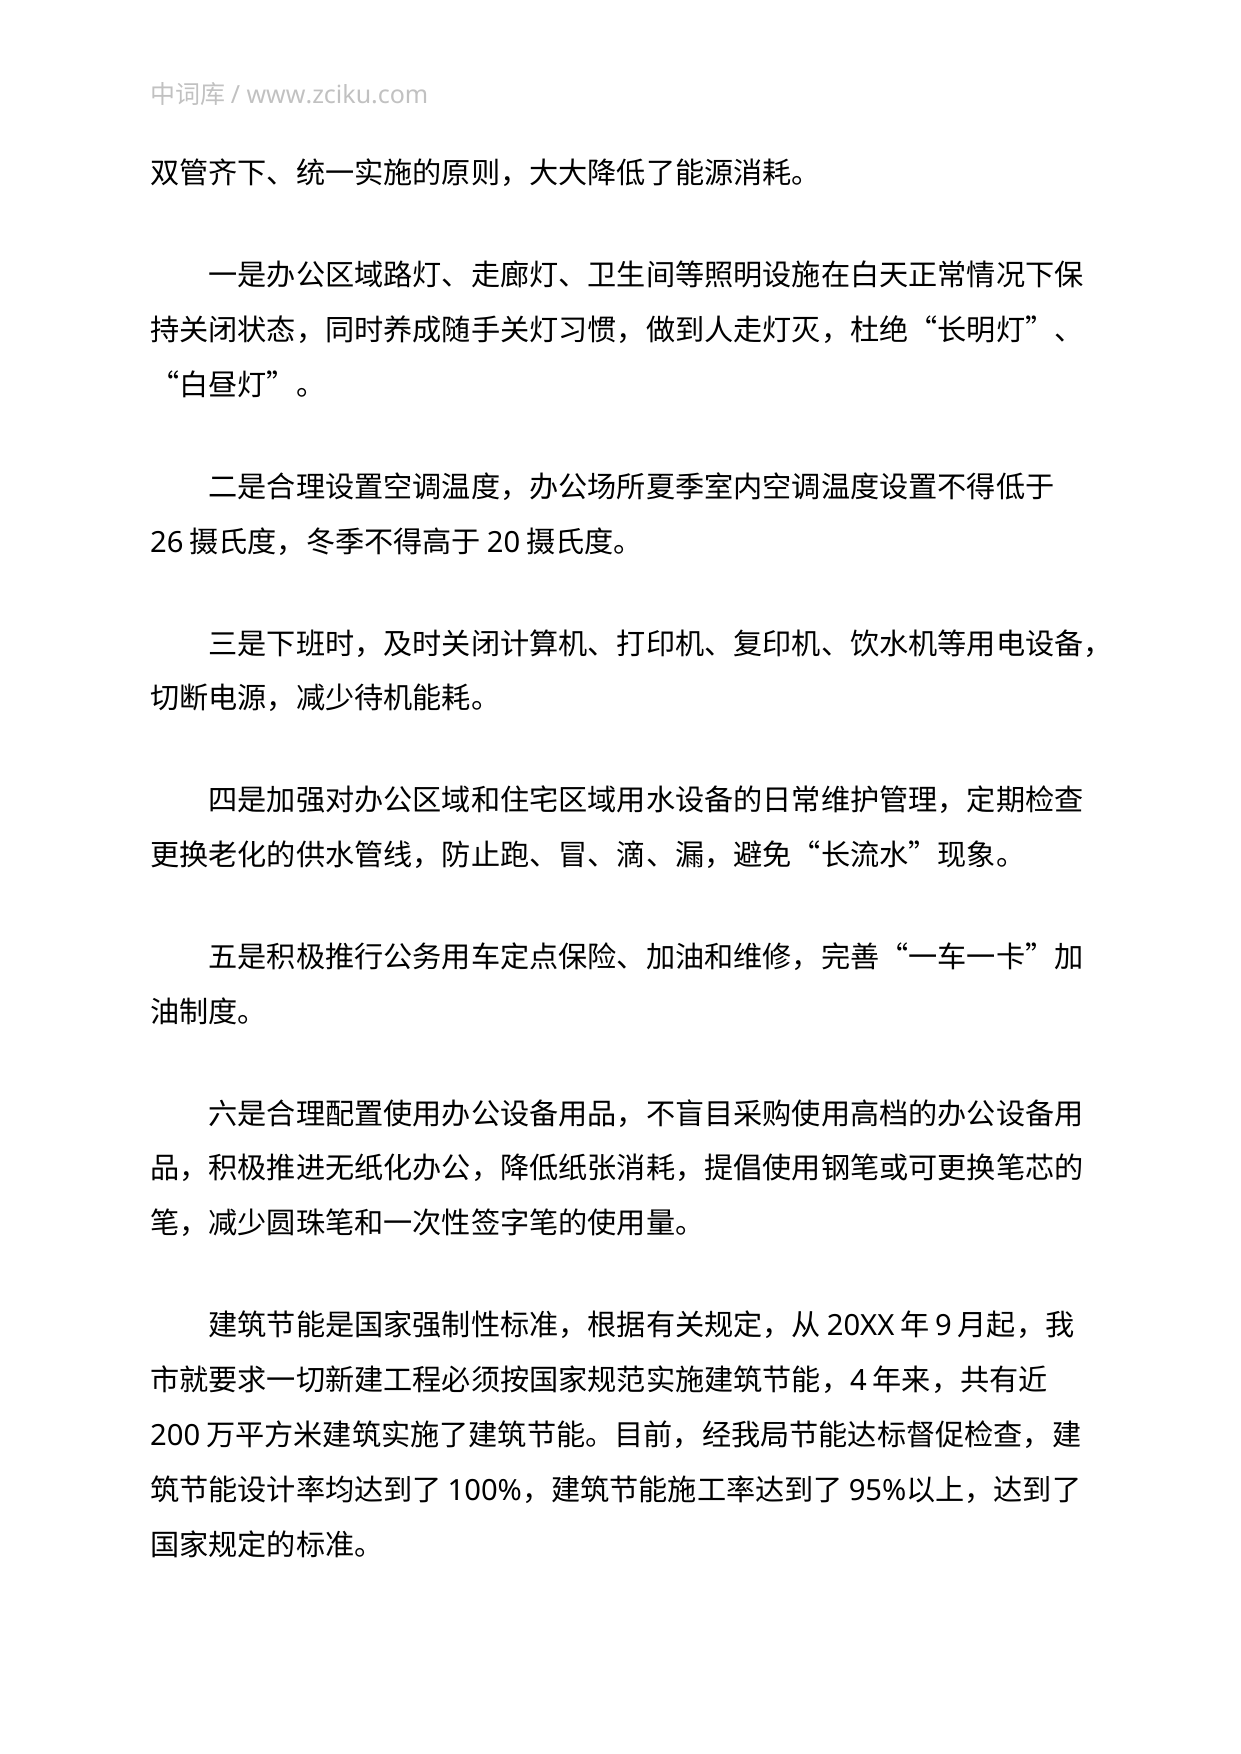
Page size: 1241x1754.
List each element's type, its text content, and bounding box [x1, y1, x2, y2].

text 建筑节能是国家强制性标准，根据有关规定，从20XX年9月起，我市就要求一切新建工程必须按国家规范实施建筑节能，4年来，共有近200万平方米建筑实施了建筑节能。目前，经我局节能达标督促检查，建筑节能设计率均达到了100%，建筑节能施工率达到了95%以上，达到了国家规定的标准。 [150, 1302, 1090, 1564]
text 一是办公区域路灯、走廊灯、卫生间等照明设施在白天正常情况下保持关闭状态，同时养成随手关灯习惯，做到人走灯灭，杜绝“长明灯”、“白昼灯”。 [150, 252, 1090, 404]
text 六是合理配置使用办公设备用品，不盲目采购使用高档的办公设备用品，积极推进无纸化办公，降低纸张消耗，提倡使用钢笔或可更换笔芯的笔，减少圆珠笔和一次性签字笔的使用量。 [150, 1090, 1090, 1242]
text 三是下班时，及时关闭计算机、打印机、复印机、饮水机等用电设备，切断电源，减少待机能耗。 [150, 620, 1090, 717]
text 二是合理设置空调温度，办公场所夏季室内空调温度设置不得低于26摄氏度，冬季不得高于20摄氏度。 [150, 463, 1090, 561]
text 五是积极推行公务用车定点保险、加油和维修，完善“一车一卡”加油制度。 [150, 933, 1090, 1031]
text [150, 150, 1090, 192]
text 四是加强对办公区域和住宅区域用水设备的日常维护管理，定期检查更换老化的供水管线，防止跑、冒、滴、漏，避免“长流水”现象。 [150, 777, 1090, 874]
